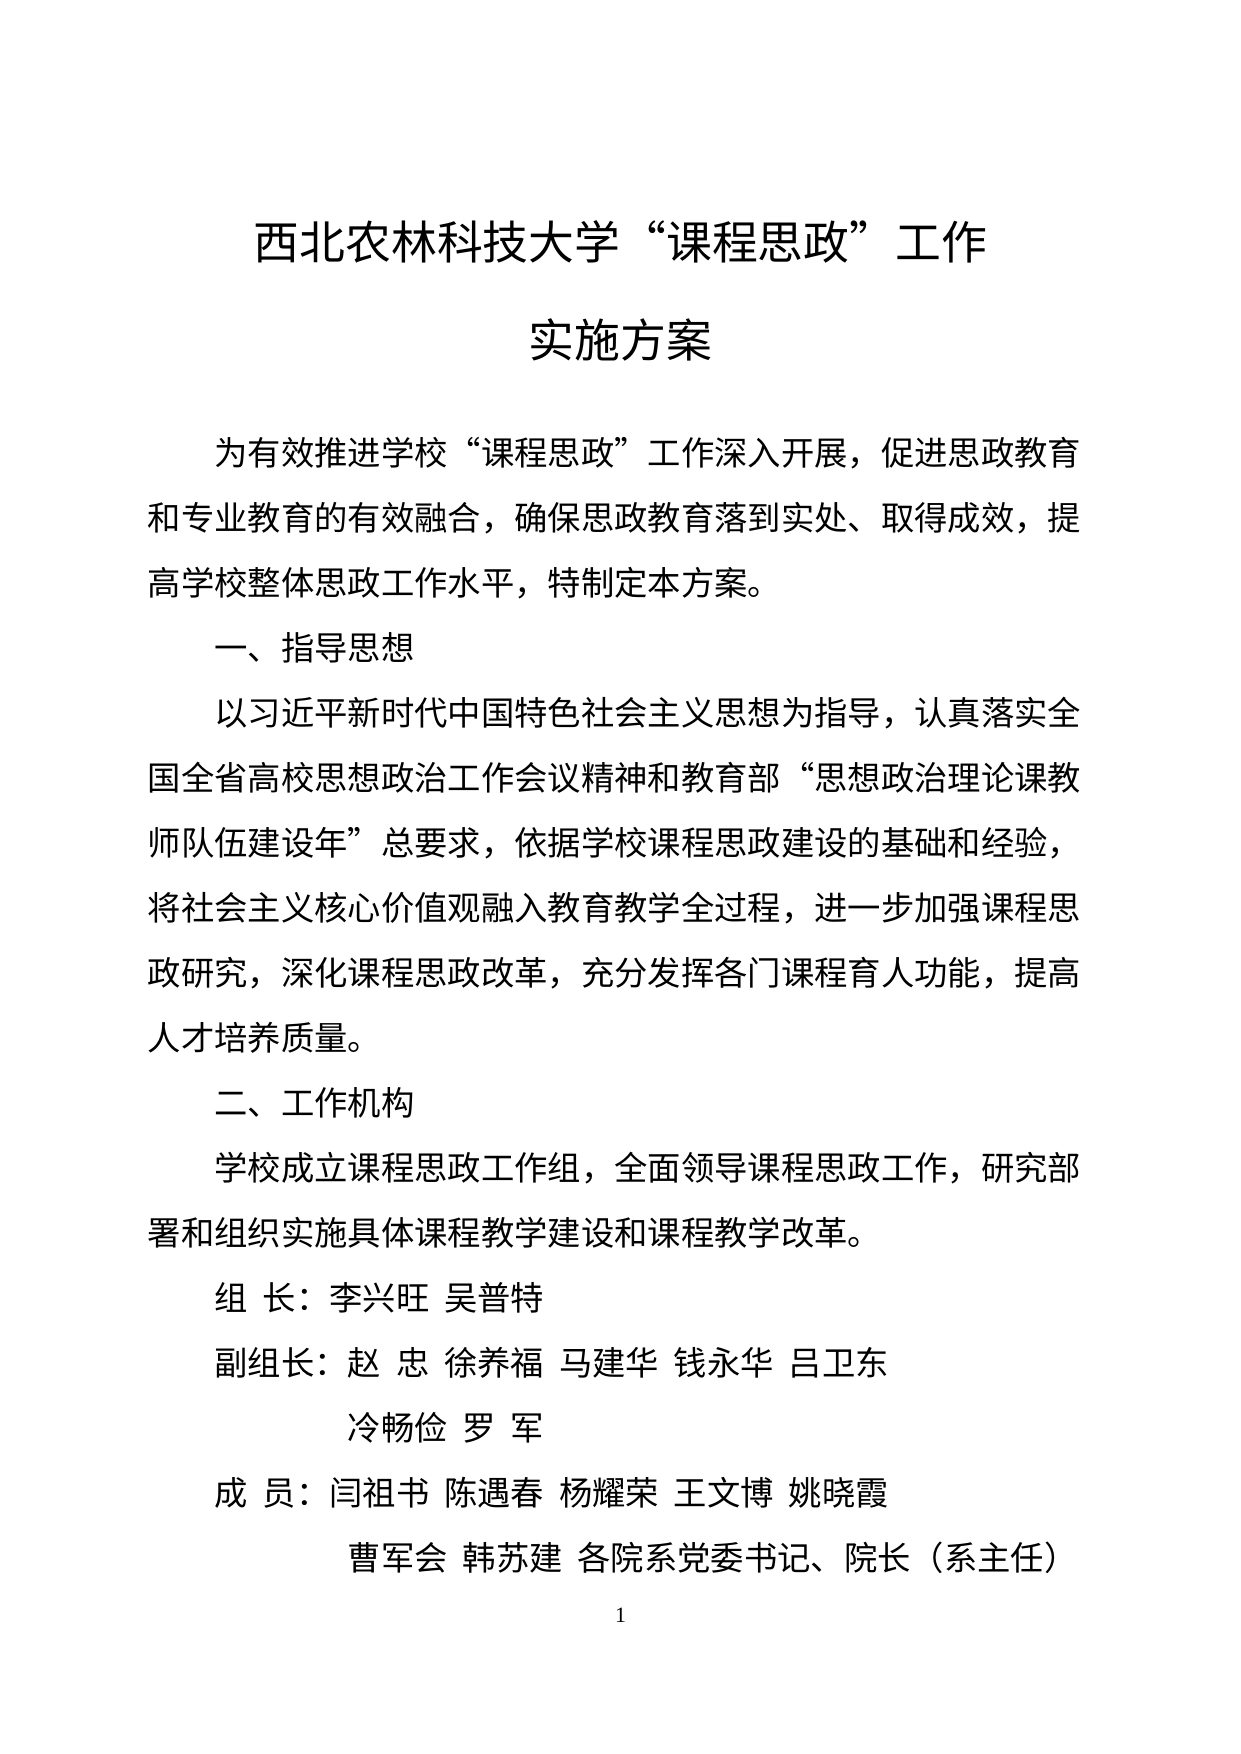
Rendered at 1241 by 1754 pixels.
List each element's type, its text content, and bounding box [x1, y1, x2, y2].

text 实施方案 [148, 288, 1092, 386]
text 组 长：李兴旺 吴普特 [148, 1263, 1092, 1328]
text 副组长：赵 忠 徐养福 马建华 钱永华 吕卫东 [148, 1328, 1092, 1393]
text 二、工作机构 [148, 1068, 1092, 1133]
text 一、指导思想 [148, 613, 1092, 678]
text 学校成立课程思政工作组，全面领导课程思政工作，研究部署和组织实施具体课程教学建设和课程教学改革。 [148, 1133, 1092, 1263]
text 曹军会 韩苏建 各院系党委书记、院长（系主任） [148, 1523, 1092, 1588]
text 为有效推进学校“课程思政”工作深入开展，促进思政教育和专业教育的有效融合，确保思政教育落到实处、取得成效，提高学校整体思政工作水平，特制定本方案。 [148, 418, 1092, 613]
text 成 员：闫祖书 陈遇春 杨耀荣 王文博 姚晓霞 [148, 1458, 1092, 1523]
text 西北农林科技大学“课程思政”工作 [148, 191, 1092, 288]
text 以习近平新时代中国特色社会主义思想为指导，认真落实全国全省高校思想政治工作会议精神和教育部“思想政治理论课教师队伍建设年”总要求，依据学校课程思政建设的基础和经验，将社会主义核心价值观融入教育教学全过程，进一步加强课程思政研究，深化课程思政改革，充分发挥各门课程育人功能，提高人才培养质量。 [148, 678, 1092, 1068]
text 冷畅俭 罗 军 [148, 1393, 1092, 1458]
